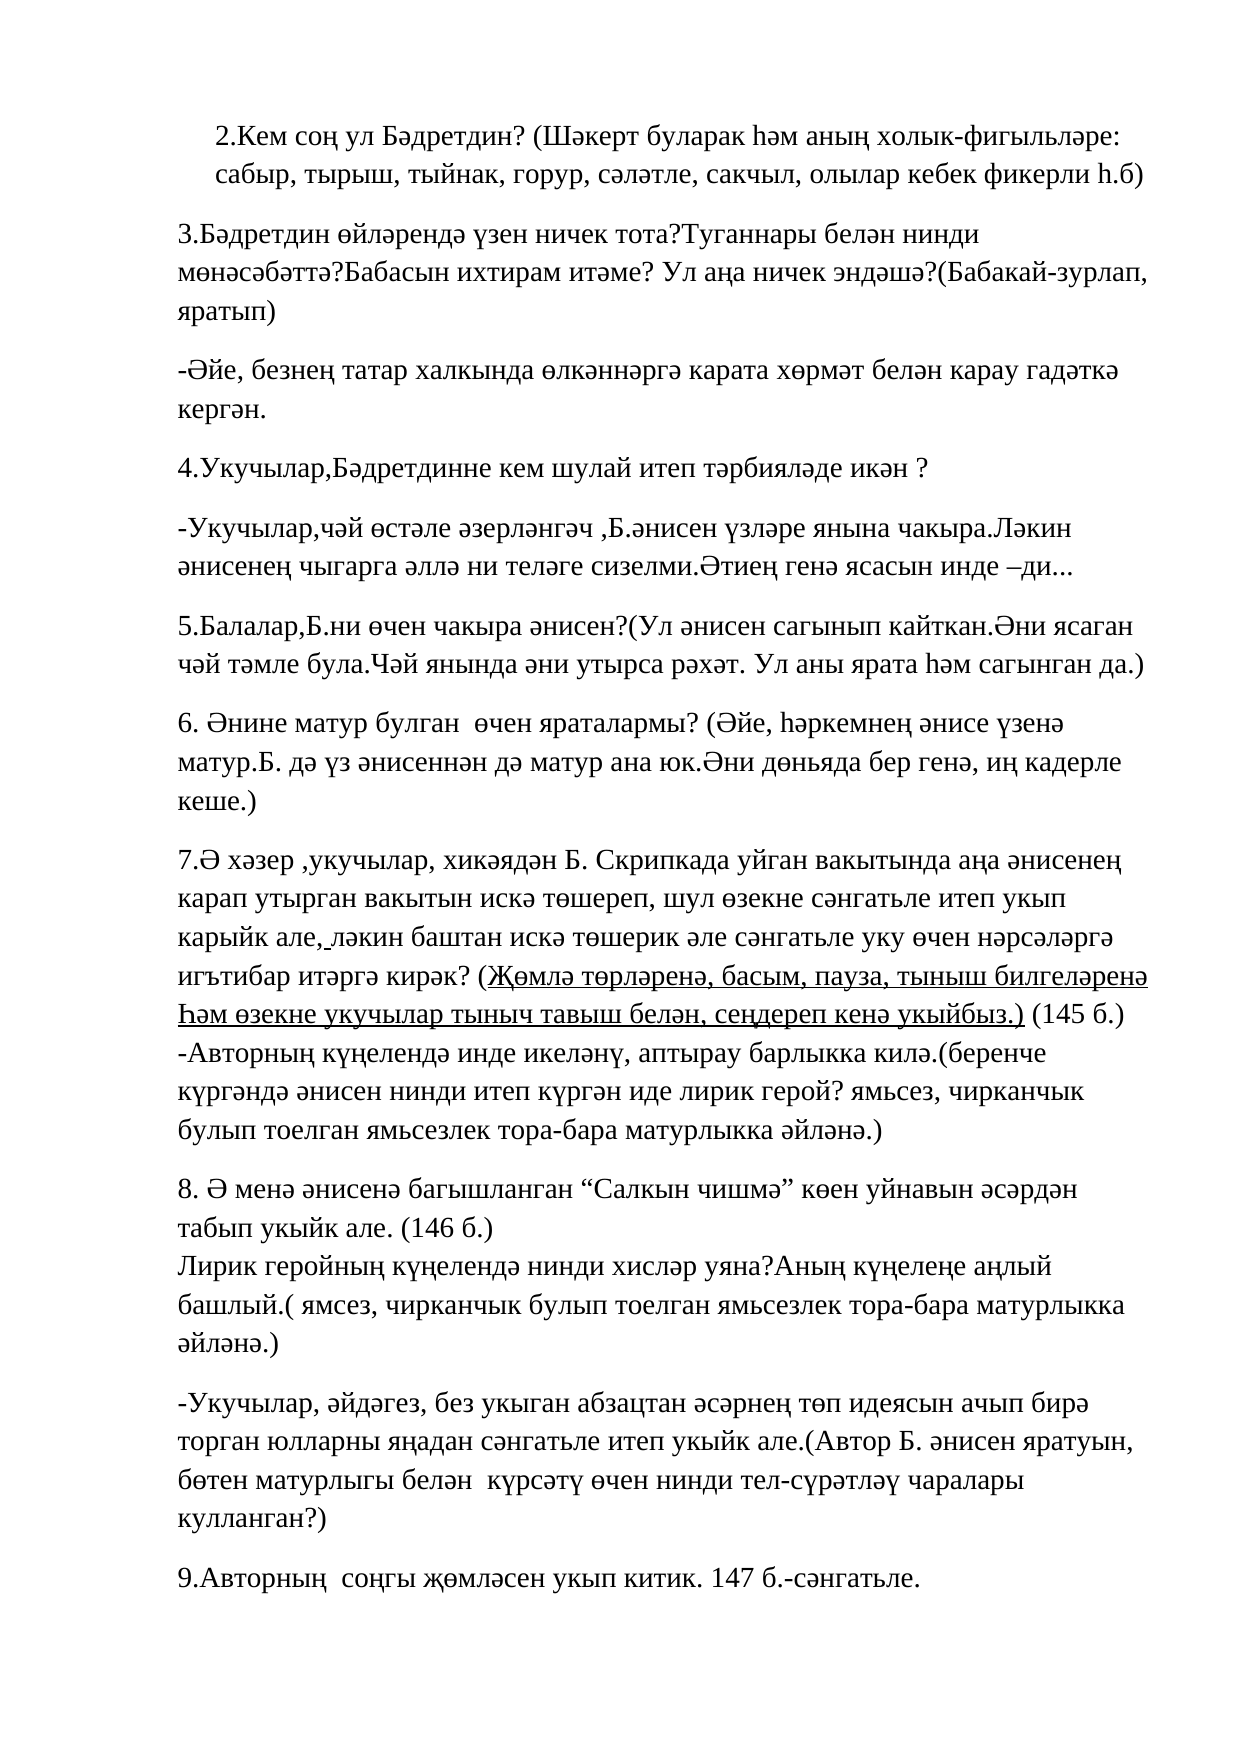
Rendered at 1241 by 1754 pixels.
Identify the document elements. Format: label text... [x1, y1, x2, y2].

text -Укучылар, әйдәгез, без укыган абзацтан әсәрнең төп идеясын ачып бирә торган юлларны яңадан сәнгатьле итеп укыйк але.(Автор Б. әнисен яратуын, бөтен матурлыгы белән күрсәтү өчен нинди тел-сүрәтләү чаралары кулланган?) [177, 1385, 1152, 1534]
text 3.Бәдретдин өйләрендә үзен ничек тота?Туганнары белән нинди мөнәсәбәттә?Бабасын ихтирам итәме? Ул аңа ничек эндәшә?(Бабакай-зурлап, яратып) [177, 216, 1152, 327]
text 7.Ә хәзер ,укучылар, хикәядән Б. Скрипкада уйган вакытында аңа әнисенең карап утырган вакытын искә төшереп, шул өзекне сәнгатьле итеп укып карыйк але, ләкин баштан искә төшерик әле сәнгатьле уку өчен нәрсәләргә игътибар итәргә кирәк? (Җөмлә төрләренә, басым, пауза, тыныш билгеләренә Һәм өзекне укучылар тыныч тавыш белән, сеңдереп кенә укыйбыз.) (145 б.) [177, 842, 1152, 1030]
text 9.Авторның соңгы җөмләсен укып китик. 147 б.-сәнгатьле. [177, 1560, 1152, 1593]
text 5.Балалар,Б.ни өчен чакыра әнисен?(Ул әнисен сагынып кайткан.Әни ясаган чәй тәмле була.Чәй янында әни утырса рәхәт. Ул аны ярата һәм сагынган да.) [177, 608, 1152, 680]
text 2.Кем соң ул Бәдретдин? (Шәкерт буларак һәм аның холык-фигыльләре: сабыр, тырыш, тыйнак, горур, сәләтле, сакчыл, олылар кебек фикерли һ.б) [215, 118, 1152, 190]
text 8. Ә менә әнисенә багышланган “Салкын чишмә” көен уйнавын әсәрдән табып укыйк але. (146 б.) [177, 1171, 1152, 1243]
text 4.Укучылар,Бәдретдинне кем шулай итеп тәрбияләде икән ? [177, 450, 1152, 484]
text 6. Әнине матур булган өчен яраталармы? (Әйе, һәркемнең әнисе үзенә матур.Б. дә үз әнисеннән дә матур ана юк.Әни дөньяда бер генә, иң кадерле кеше.) [177, 706, 1152, 816]
text -Укучылар,чәй өстәле әзерләнгәч ,Б.әнисен үзләре янына чакыра.Ләкин әнисенең чыгарга әллә ни теләге сизелми.Әтиең генә ясасын инде –ди... [177, 510, 1152, 582]
text -Авторның күңелендә инде икеләнү, аптырау барлыкка килә.(беренче күргәндә әнисен нинди итеп күргән иде лирик герой? ямьсез, чирканчык булып тоелган ямьсезлек тора-бара матурлыкка әйләнә.) [177, 1035, 1152, 1145]
text Лирик геройның күңелендә нинди хисләр уяна?Аның күңелеңе аңлый башлый.( ямсез, чирканчык булып тоелган ямьсезлек тора-бара матурлыкка әйләнә.) [177, 1248, 1152, 1359]
text -Әйе, безнең татар халкында өлкәннәргә карата хөрмәт белән карау гадәткә кергән. [177, 352, 1152, 424]
